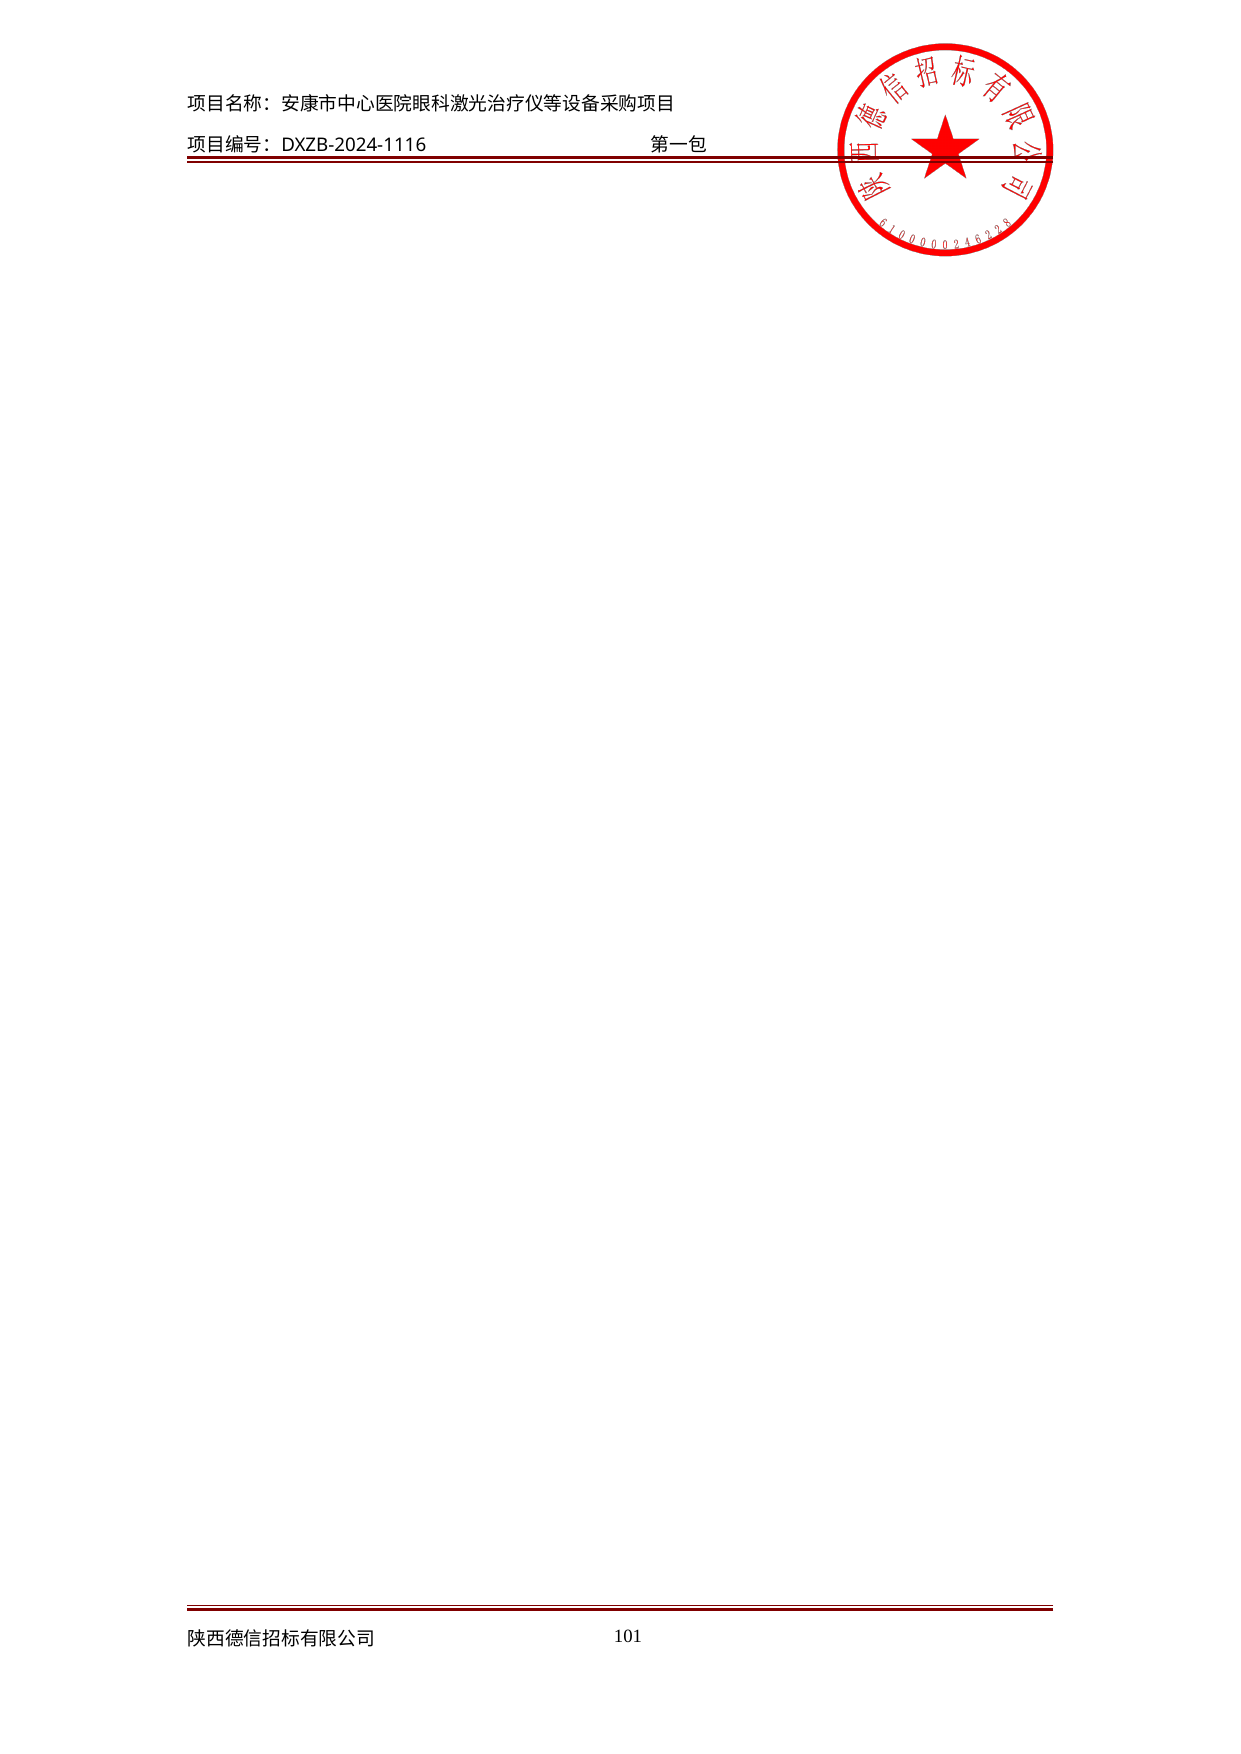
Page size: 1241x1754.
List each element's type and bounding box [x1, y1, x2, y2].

picture [835, 40, 1057, 260]
